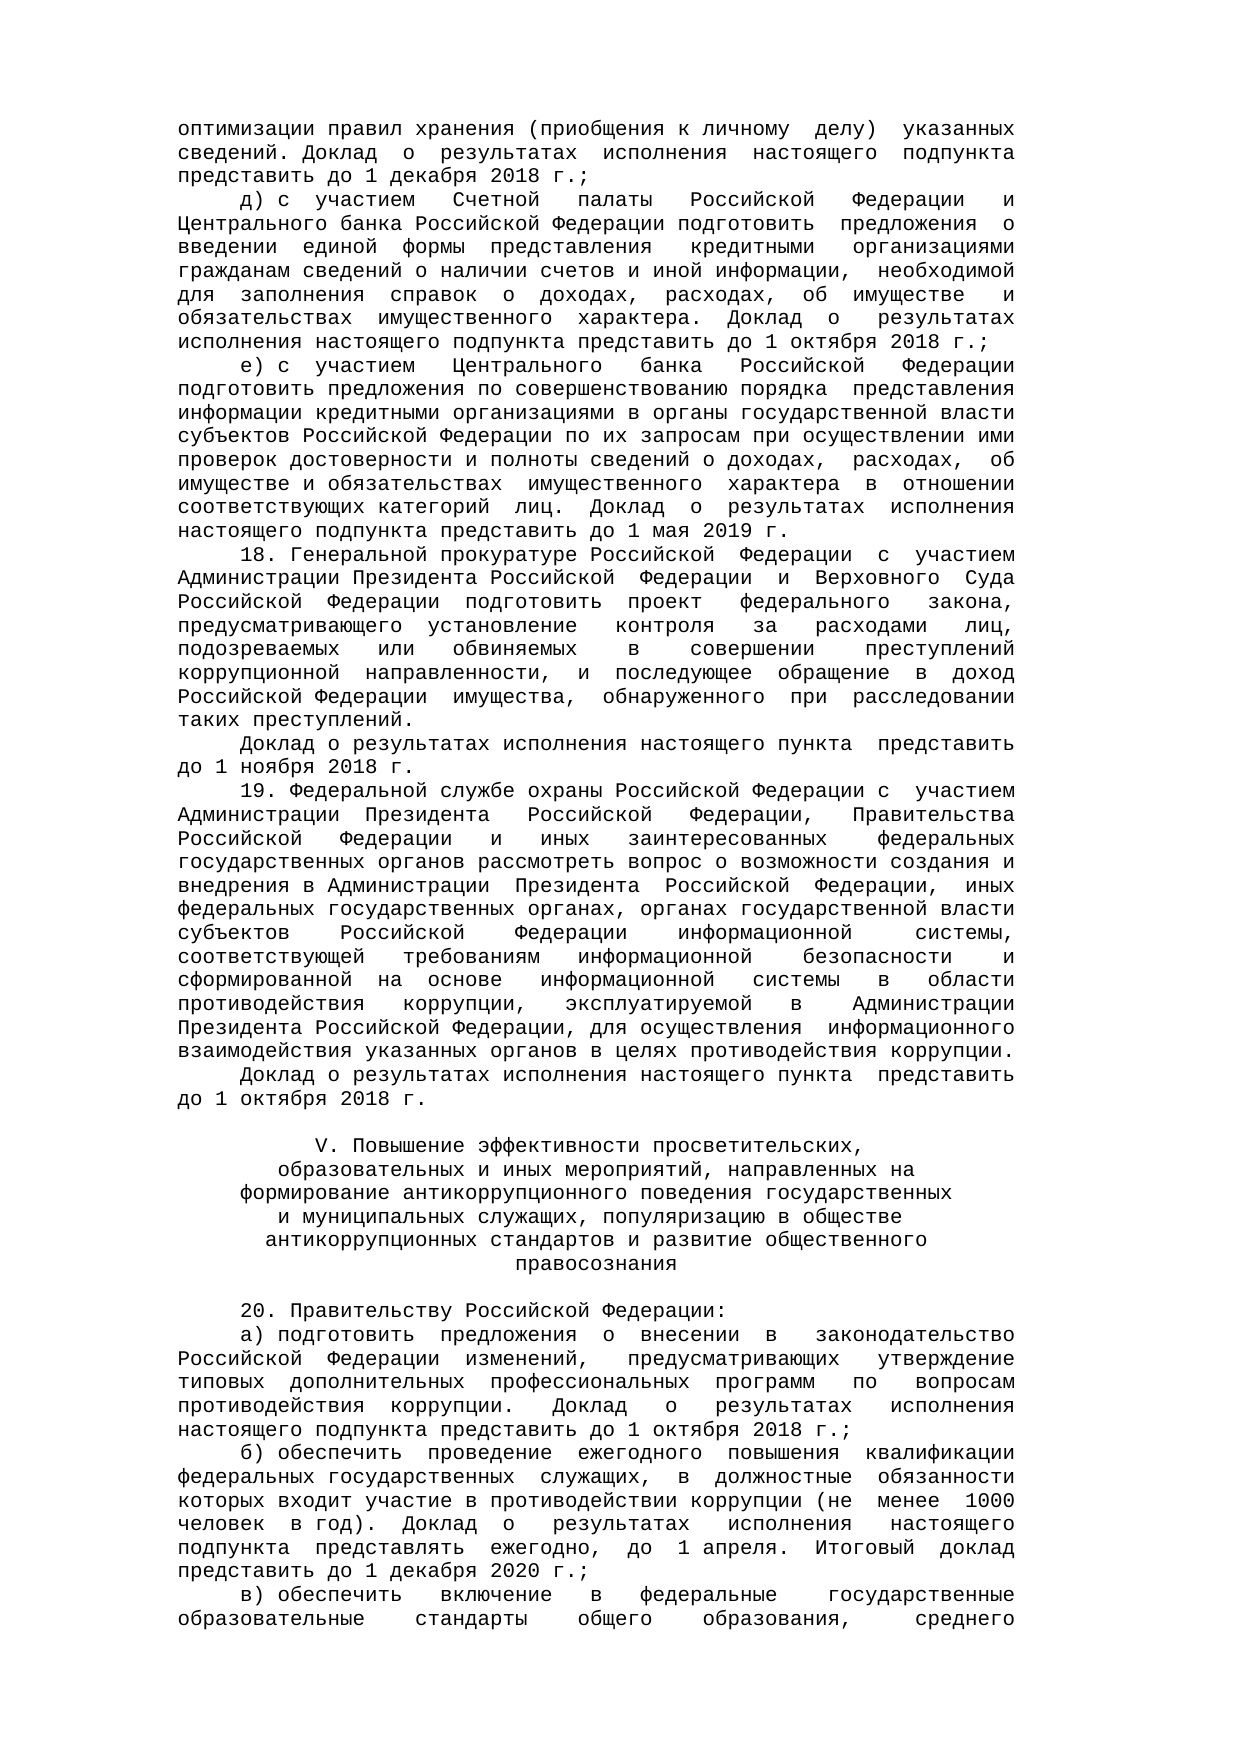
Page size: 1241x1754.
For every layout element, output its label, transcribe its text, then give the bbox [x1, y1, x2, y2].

text настоящего подпункта представить до 1 мая 2019 г. [177, 520, 1152, 544]
text субъектов Российской Федерации по их запросам при осуществлении ими [177, 426, 1152, 449]
text предусматривающего установление контроля за расходами лиц, [177, 615, 1152, 638]
text образовательных и иных мероприятий, направленных на [177, 1158, 1152, 1182]
text до 1 октября 2018 г. [177, 1088, 1152, 1111]
text до 1 ноября 2018 г. [177, 757, 1152, 780]
text таких преступлений. [177, 709, 1152, 733]
text е) с участием Центрального банка Российской Федерации [177, 354, 1152, 378]
text информации кредитными организациями в органы государственной власти [177, 402, 1152, 426]
text обязательствах имущественного характера. Доклад о результатах [177, 307, 1152, 331]
text настоящего подпункта представить до 1 октября 2018 г.; [177, 1419, 1152, 1442]
text взаимодействия указанных органов в целях противодействия коррупции. [177, 1040, 1152, 1064]
text Центрального банка Российской Федерации подготовить предложения о [177, 213, 1152, 236]
text сведений. Доклад о результатах исполнения настоящего подпункта [177, 142, 1152, 165]
text коррупционной направленности, и последующее обращение в доход [177, 662, 1152, 686]
text Администрации Президента Российской Федерации и Верховного Суда [177, 567, 1152, 591]
text сформированной на основе информационной системы в области [177, 969, 1152, 993]
text которых входит участие в противодействии коррупции (не менее 1000 [177, 1489, 1152, 1513]
text для заполнения справок о доходах, расходах, об имуществе и [177, 284, 1152, 307]
text гражданам сведений о наличии счетов и иной информации, необходимой [177, 260, 1152, 284]
text введении единой формы представления кредитными организациями [177, 236, 1152, 260]
text и муниципальных служащих, популяризацию в обществе [177, 1206, 1152, 1229]
text в) обеспечить включение в федеральные государственные [177, 1584, 1152, 1608]
text подготовить предложения по совершенствованию порядка представления [177, 378, 1152, 402]
text Российской Федерации имущества, обнаруженного при расследовании [177, 686, 1152, 709]
text 18. Генеральной прокуратуре Российской Федерации с участием [177, 544, 1152, 567]
text соответствующих категорий лиц. Доклад о результатах исполнения [177, 496, 1152, 520]
text 19. Федеральной службе охраны Российской Федерации с участием [177, 780, 1152, 804]
text Российской Федерации и иных заинтересованных федеральных [177, 827, 1152, 851]
text б) обеспечить проведение ежегодного повышения квалификации [177, 1442, 1152, 1466]
text представить до 1 декабря 2018 г.; [177, 165, 1152, 189]
text соответствующей требованиям информационной безопасности и [177, 946, 1152, 969]
text субъектов Российской Федерации информационной системы, [177, 922, 1152, 946]
text Российской Федерации изменений, предусматривающих утверждение [177, 1348, 1152, 1371]
text подпункта представлять ежегодно, до 1 апреля. Итоговый доклад [177, 1537, 1152, 1561]
text противодействия коррупции, эксплуатируемой в Администрации [177, 993, 1152, 1017]
text а) подготовить предложения о внесении в законодательство [177, 1324, 1152, 1348]
text Доклад о результатах исполнения настоящего пункта представить [177, 1064, 1152, 1088]
text представить до 1 декабря 2020 г.; [177, 1561, 1152, 1584]
text образовательные стандарты общего образования, среднего [177, 1608, 1152, 1631]
text федеральных государственных служащих, в должностные обязанности [177, 1466, 1152, 1489]
text типовых дополнительных профессиональных программ по вопросам [177, 1371, 1152, 1395]
text Доклад о результатах исполнения настоящего пункта представить [177, 733, 1152, 757]
text противодействия коррупции. Доклад о результатах исполнения [177, 1395, 1152, 1419]
text V. Повышение эффективности просветительских, [177, 1135, 1152, 1158]
text исполнения настоящего подпункта представить до 1 октября 2018 г.; [177, 331, 1152, 354]
text Президента Российской Федерации, для осуществления информационного [177, 1017, 1152, 1040]
text правосознания [177, 1253, 1152, 1277]
text человек в год). Доклад о результатах исполнения настоящего [177, 1513, 1152, 1537]
text антикоррупционных стандартов и развитие общественного [177, 1229, 1152, 1253]
text оптимизации правил хранения (приобщения к личному делу) указанных [177, 118, 1152, 142]
text внедрения в Администрации Президента Российской Федерации, иных [177, 875, 1152, 898]
text подозреваемых или обвиняемых в совершении преступлений [177, 638, 1152, 662]
text федеральных государственных органах, органах государственной власти [177, 898, 1152, 922]
text д) с участием Счетной палаты Российской Федерации и [177, 189, 1152, 213]
text Администрации Президента Российской Федерации, Правительства [177, 804, 1152, 827]
text 20. Правительству Российской Федерации: [177, 1300, 1152, 1324]
text имуществе и обязательствах имущественного характера в отношении [177, 473, 1152, 496]
text государственных органов рассмотреть вопрос о возможности создания и [177, 851, 1152, 875]
text Российской Федерации подготовить проект федерального закона, [177, 591, 1152, 615]
text проверок достоверности и полноты сведений о доходах, расходах, об [177, 449, 1152, 473]
text формирование антикоррупционного поведения государственных [177, 1182, 1152, 1206]
